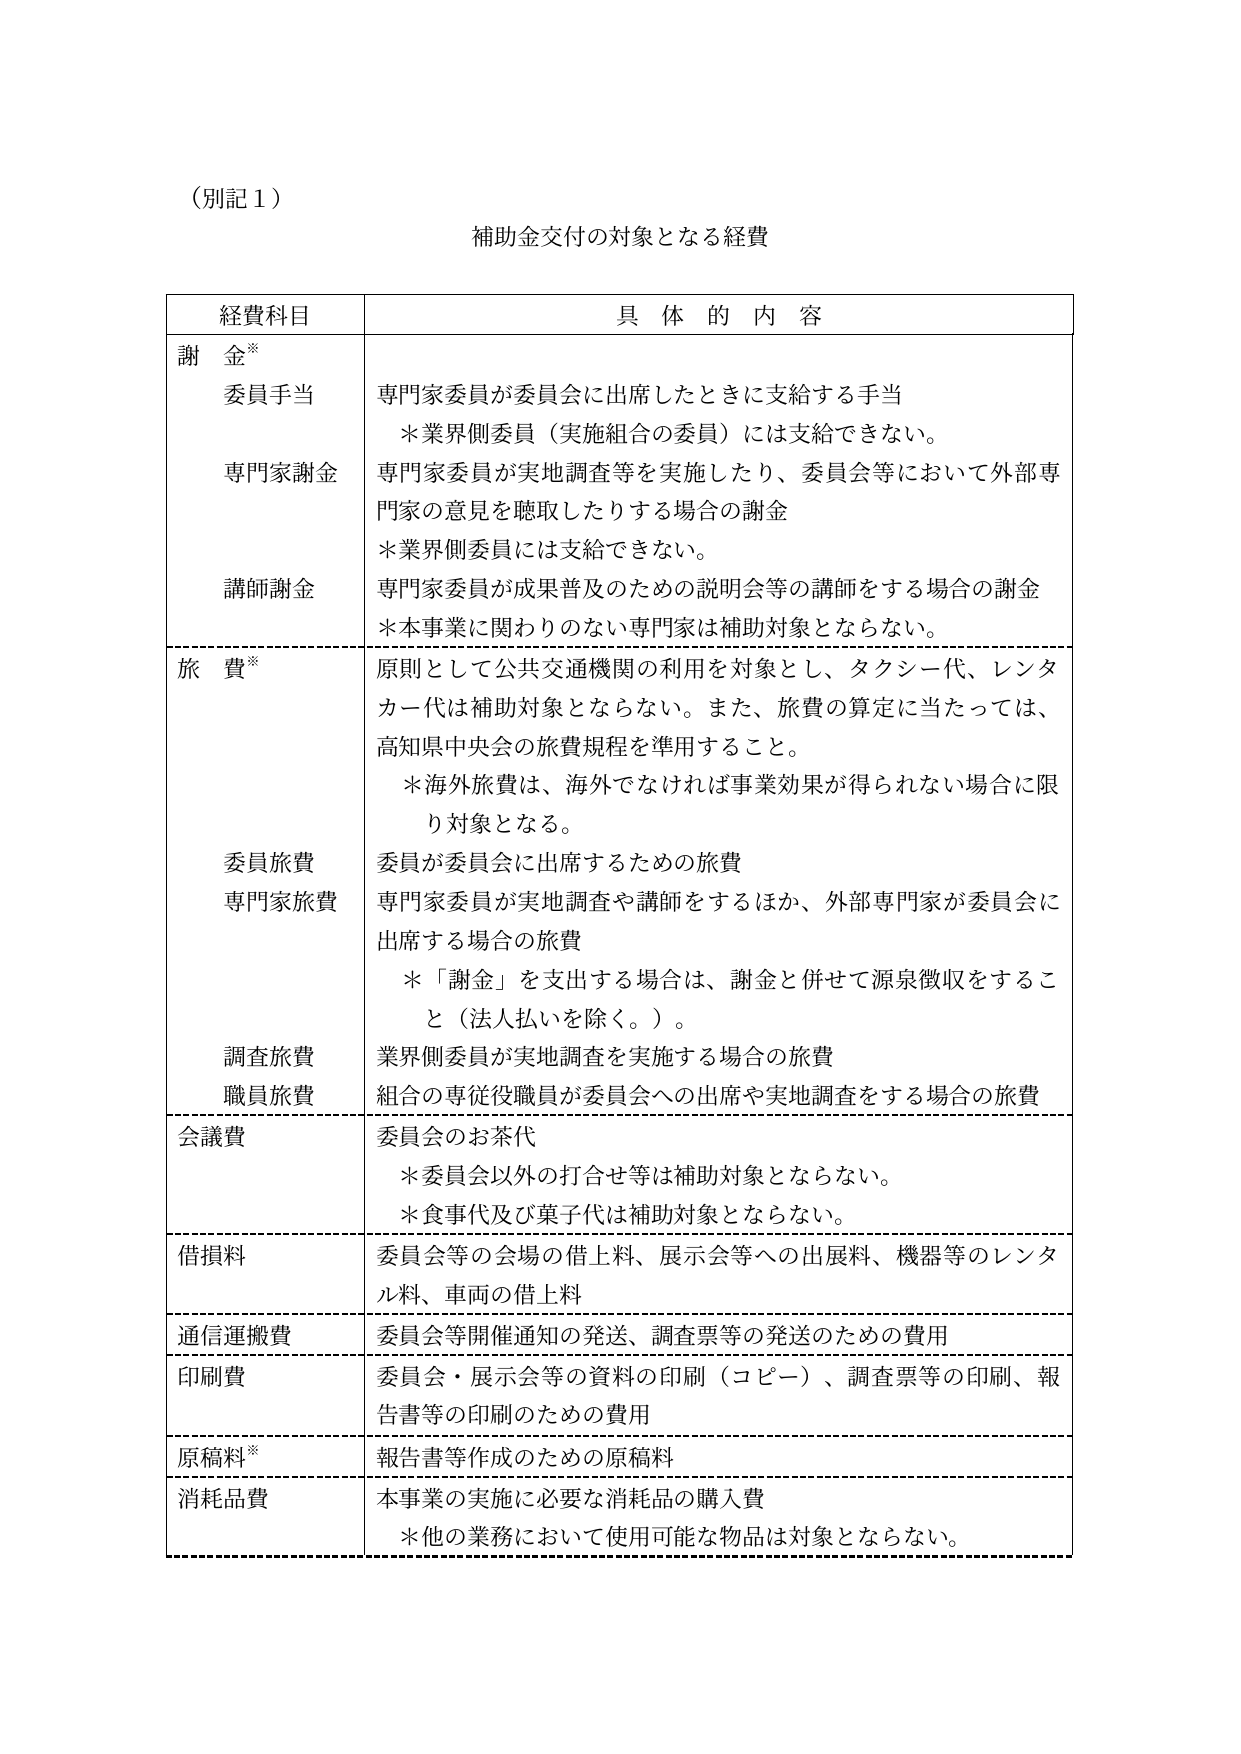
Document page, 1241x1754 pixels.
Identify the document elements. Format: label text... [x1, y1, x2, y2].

table_cell 旅 費※ 委員旅費 専門家旅費 調査旅費 職員旅費 [167, 646, 364, 1114]
table_cell 本事業の実施に必要な消耗品の購入費 ＊他の業務において使用可能な物品は対象とならない。 [365, 1476, 1072, 1555]
table_cell 借損料 [167, 1233, 364, 1313]
table_cell 報告書等作成のための原稿料 [365, 1435, 1072, 1476]
table_cell 委員会等の会場の借上料、展示会等への出展料、機器等のレンタル料、車両の借上料 [365, 1233, 1072, 1313]
table_header 具 体 的 内 容 [365, 295, 1073, 334]
table_cell 会議費 [167, 1114, 364, 1233]
table_cell 印刷費 [167, 1354, 364, 1435]
table_cell 委員会のお茶代 ＊委員会以外の打合せ等は補助対象とならない。 ＊食事代及び菓子代は補助対象とならない。 [365, 1114, 1072, 1233]
text （別記１） [177, 178, 1063, 216]
table_cell 謝 金※ 委員手当 専門家謝金 講師謝金 [167, 335, 364, 646]
table_cell 原則として公共交通機関の利用を対象とし、タクシー代、レンタカー代は補助対象とならない。また、旅費の算定に当たっては、高知県中央会の旅費規程を準用すること。 ＊海外旅費は、海外でなければ事業効果が得られない場合に限り対象となる。 委員が委員会に出席するための旅費 専門家委員が実地調査や講師をするほか、外部専門家が委員会に出席する場合の旅費 ＊「謝金」を支出する場合は、謝金と併せて源泉徴収をすること（法人払いを除く。）。 業界側委員が実地調査を実施する場合の旅費 組合の専従役職員が委員会への出席や実地調査をする場合の旅費 [365, 646, 1072, 1114]
table_cell 専門家委員が委員会に出席したときに支給する手当 ＊業界側委員（実施組合の委員）には支給できない。 専門家委員が実地調査等を実施したり、委員会等において外部専門家の意見を聴取したりする場合の謝金 ＊業界側委員には支給できない。 専門家委員が成果普及のための説明会等の講師をする場合の謝金 ＊本事業に関わりのない専門家は補助対象とならない。 [365, 335, 1072, 646]
table_cell 委員会・展示会等の資料の印刷（コピー）、調査票等の印刷、報告書等の印刷のための費用 [365, 1354, 1072, 1435]
table_cell 消耗品費 [167, 1476, 364, 1555]
table_header 経費科目 [167, 295, 364, 334]
text 補助金交付の対象となる経費 [177, 216, 1063, 255]
table_cell 原稿料※ [167, 1435, 364, 1476]
table_cell 委員会等開催通知の発送、調査票等の発送のための費用 [365, 1313, 1072, 1354]
table_cell 通信運搬費 [167, 1313, 364, 1354]
